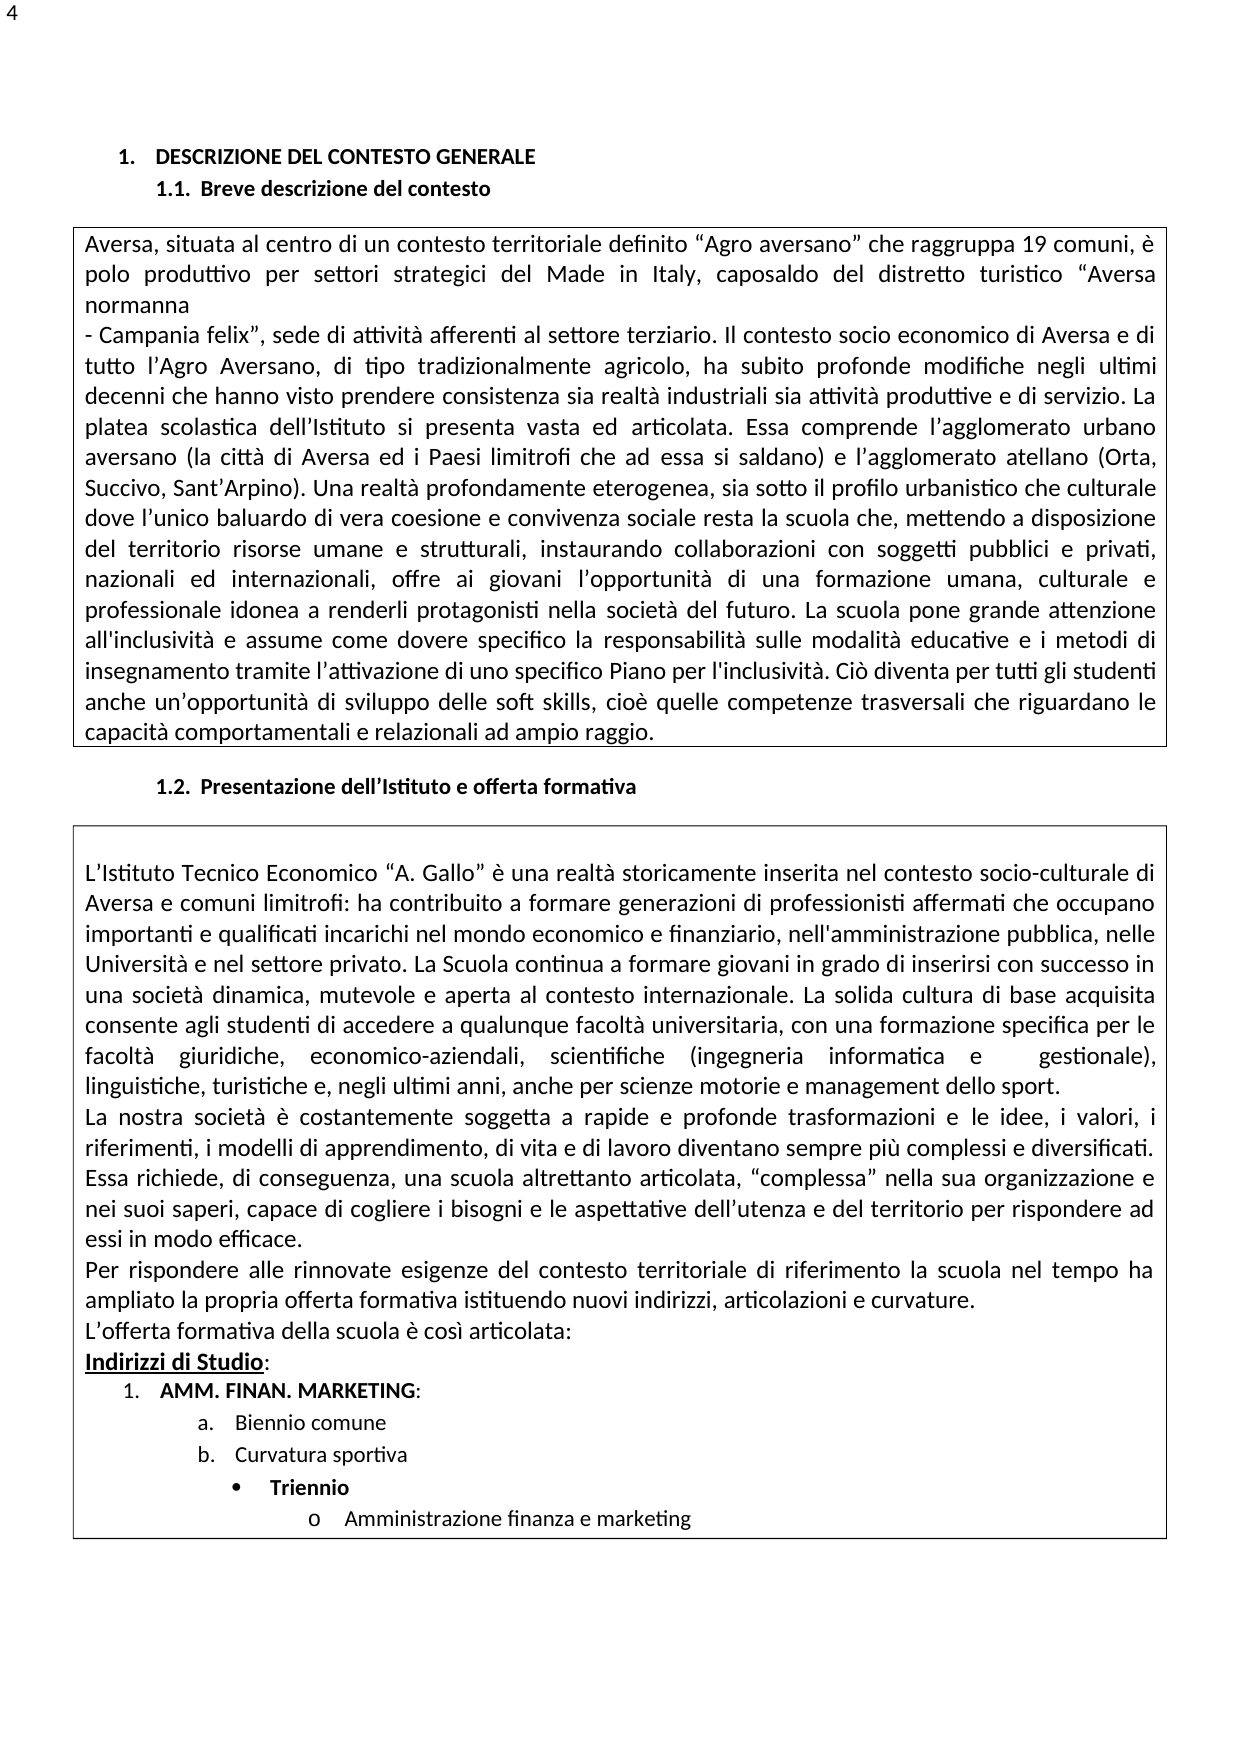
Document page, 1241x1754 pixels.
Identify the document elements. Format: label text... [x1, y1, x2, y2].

text Indirizzi di Studio: [85, 1346, 1240, 1376]
subtitle DESCRIZIONE DEL CONTESTO GENERALE [118, 142, 1240, 170]
list Presentazione dell’Istituto e offerta formativa [155, 772, 1240, 800]
list Curvatura sportiva [197, 1440, 1240, 1468]
list Breve descrizione del contesto [155, 174, 1240, 202]
list Biennio comune [197, 1408, 1240, 1436]
subtitle Per rispondere alle rinnovate esigenze del contesto territoriale di riferimento la scuola nel tempo ha ampliato la propria offerta formativa istituendo nuovi indirizzi, articolazioni e curvature. [85, 1254, 1156, 1315]
text L’Istituto Tecnico Economico “A. Gallo” è una realtà storicamente inserita nel contesto socio-culturale di Aversa e comuni limitrofi: ha contribuito a formare generazioni di professionisti affermati che occupano importanti e qualificati incarichi nel mondo economico e finanziario, nell'amministrazione pubblica, nelle Università e nel settore privato. La Scuola continua a formare giovani in grado di inserirsi con successo in una società dinamica, mutevole e aperta al contesto internazionale. La solida cultura di base acquisita consente agli studenti di accedere a qualunque facoltà universitaria, con una formazione specifica per le facoltà giuridiche, economico-aziendali, scientifiche (ingegneria informatica e gestionale), linguistiche, turistiche e, negli ultimi anni, anche per scienze motorie e management dello sport. [85, 857, 1157, 1101]
subtitle AMM. FINAN. MARKETING: [122, 1376, 1240, 1404]
text L’offerta formativa della scuola è così articolata: [85, 1315, 1240, 1345]
text o Amministrazione finanza e marketing [307, 1504, 1240, 1534]
text La nostra società è costantemente soggetta a rapide e profonde trasformazioni e le idee, i valori, i riferimenti, i modelli di apprendimento, di vita e di lavoro diventano sempre più complessi e diversificati. Essa richiede, di conseguenza, una scuola altrettanto articolata, “complessa” nella sua organizzazione e nei suoi saperi, capace di cogliere i bisogni e le aspettative dell’utenza e del territorio per rispondere ad essi in modo efficace. [85, 1101, 1156, 1254]
subtitle Triennio [232, 1473, 1240, 1501]
